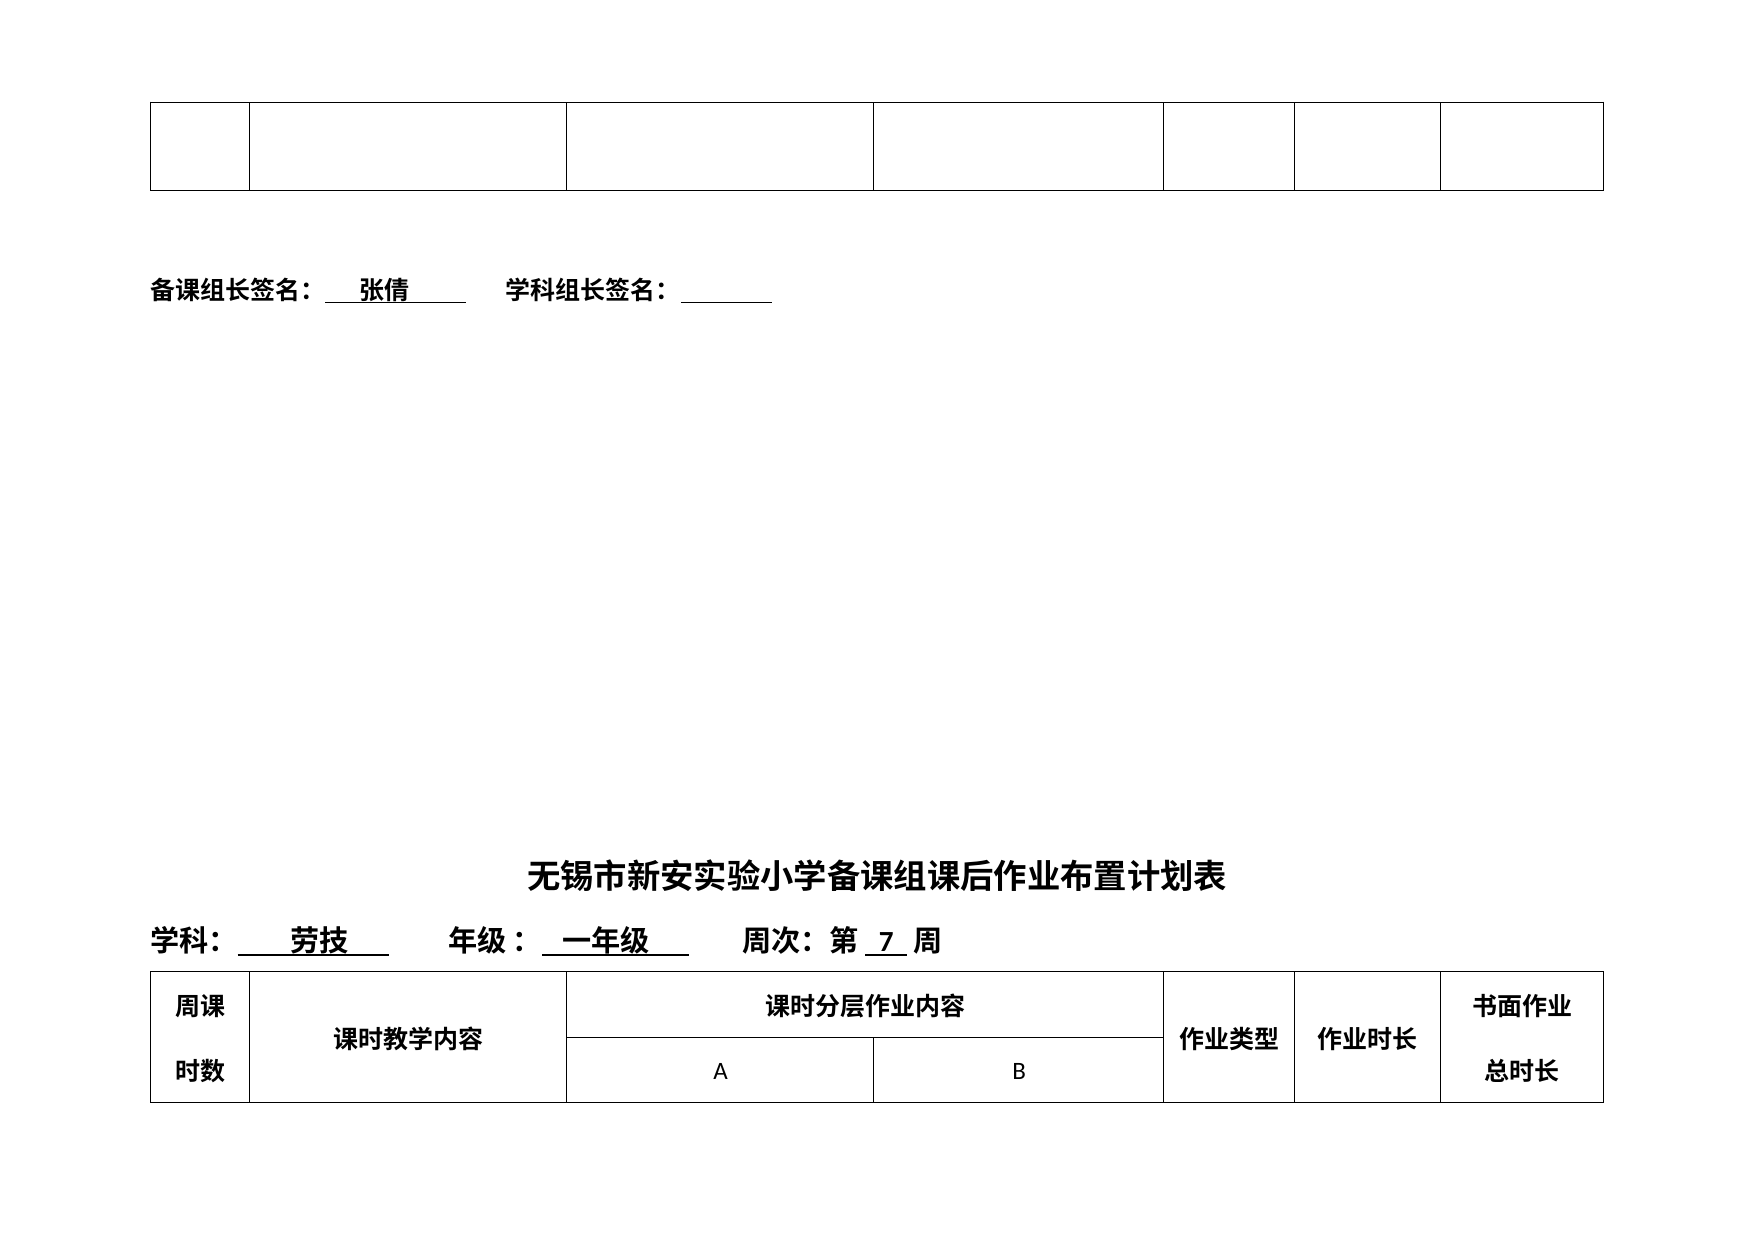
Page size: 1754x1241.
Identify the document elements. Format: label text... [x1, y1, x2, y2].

table_cell [1441, 103, 1603, 190]
table_header 书面作业 总时长 [1441, 972, 1603, 1102]
table_header 课时分层作业内容 [567, 972, 1163, 1037]
table_header 作业类型 [1164, 972, 1294, 1102]
table_cell [1295, 103, 1440, 190]
table_header 周课 时数 [151, 972, 249, 1102]
table_cell [1164, 103, 1294, 190]
table_cell [874, 103, 1163, 190]
table_cell B [874, 1038, 1163, 1102]
table_cell [250, 103, 566, 190]
table_header 课时教学内容 [250, 972, 566, 1102]
table_header 作业时长 [1295, 972, 1440, 1102]
table_cell [567, 103, 873, 190]
text 学科： 劳技 年级 ： 一年级 周次：第 7 周 [150, 906, 1604, 971]
text 备课组长签名： 张倩 学科组长签名： [150, 256, 1604, 321]
table_cell 1 [151, 103, 249, 190]
table_cell A [567, 1038, 873, 1102]
text 无锡市新安实验小学备课组课后作业布置计划表 [150, 841, 1604, 906]
